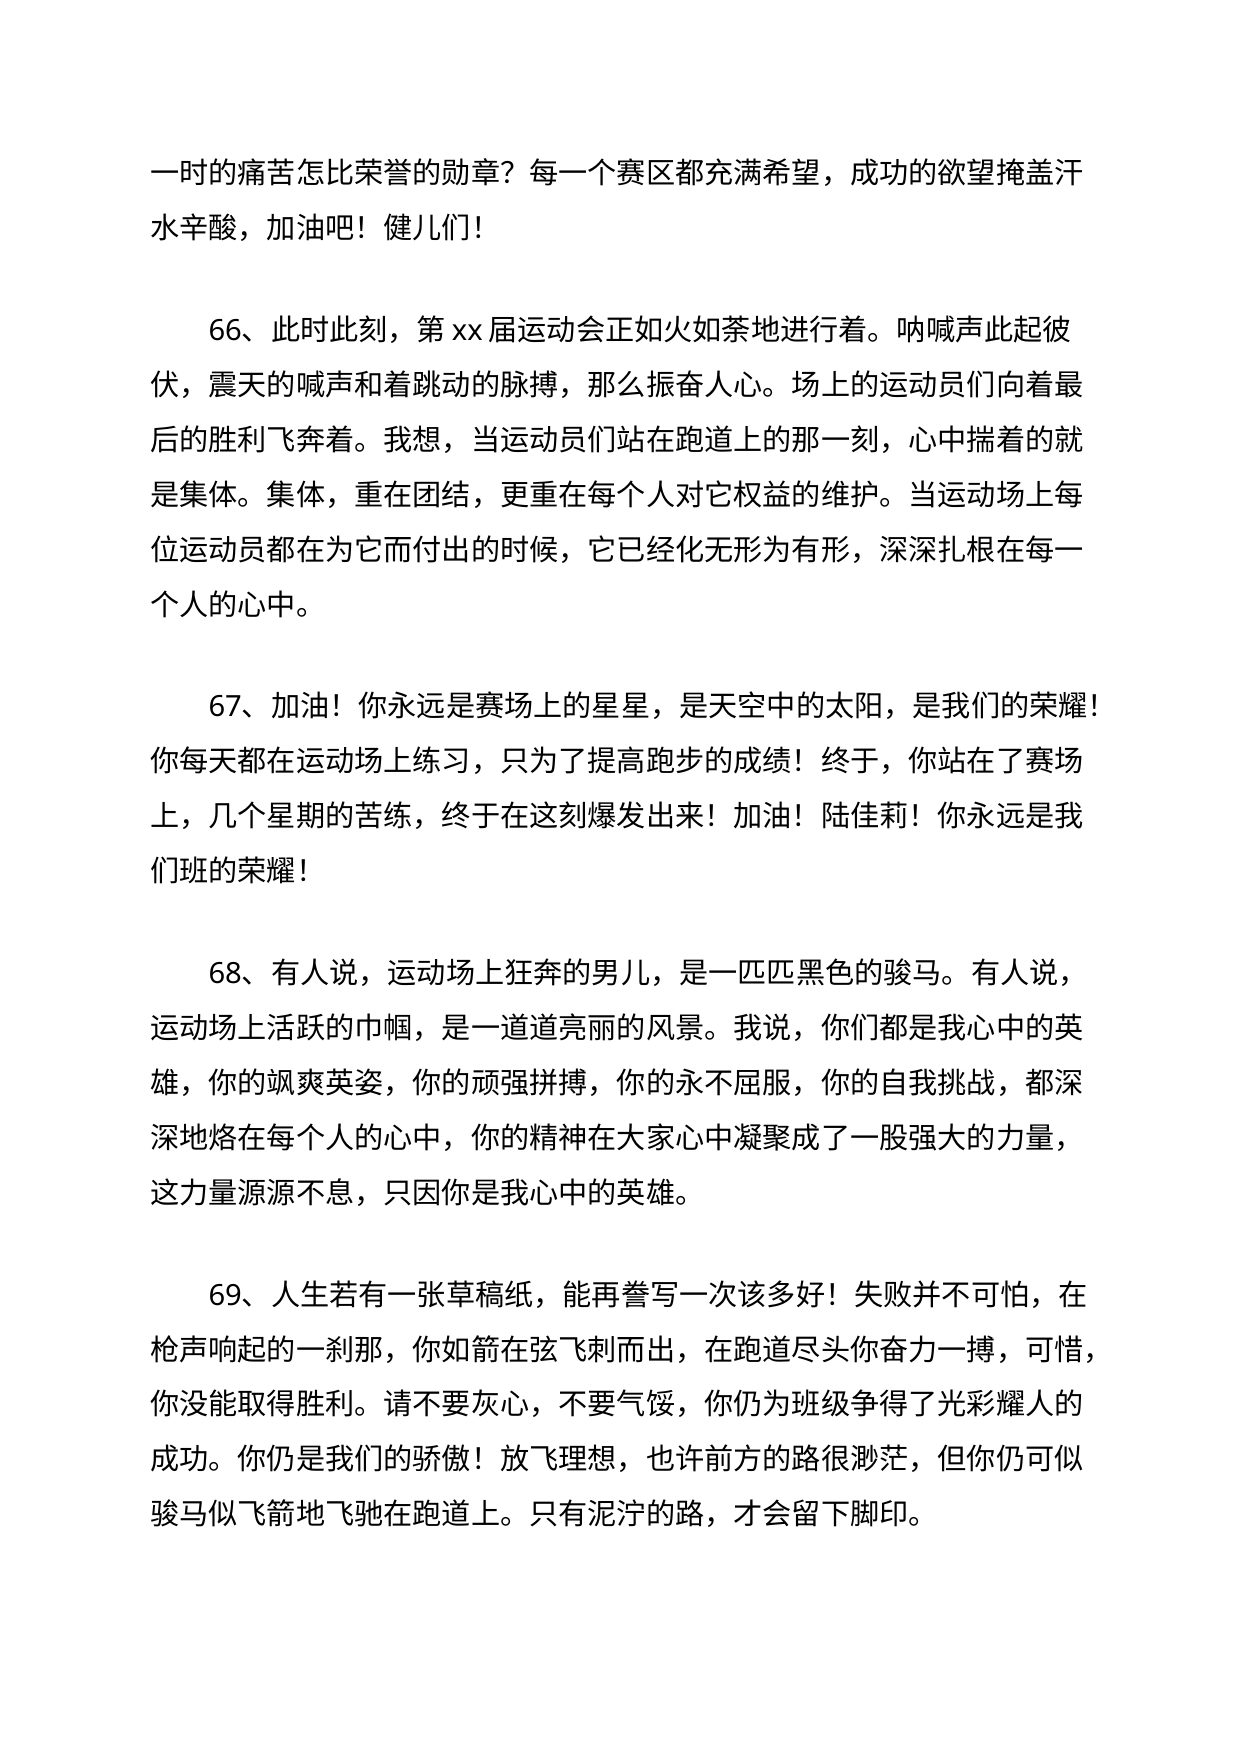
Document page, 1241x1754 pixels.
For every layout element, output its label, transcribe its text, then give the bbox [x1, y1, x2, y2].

text 69、人生若有一张草稿纸，能再誊写一次该多好！失败并不可怕，在枪声响起的一刹那，你如箭在弦飞刺而出，在跑道尽头你奋力一搏，可惜，你没能取得胜利。请不要灰心，不要气馁，你仍为班级争得了光彩耀人的成功。你仍是我们的骄傲！放飞理想，也许前方的路很渺茫，但你仍可似骏马似飞箭地飞驰在跑道上。只有泥泞的路，才会留下脚印。 [150, 1271, 1090, 1533]
text 68、有人说，运动场上狂奔的男儿，是一匹匹黑色的骏马。有人说，运动场上活跃的巾帼，是一道道亮丽的风景。我说，你们都是我心中的英雄，你的飒爽英姿，你的顽强拼搏，你的永不屈服，你的自我挑战，都深深地烙在每个人的心中，你的精神在大家心中凝聚成了一股强大的力量，这力量源源不息，只因你是我心中的英雄。 [150, 949, 1090, 1212]
text 66、此时此刻，第xx届运动会正如火如荼地进行着。呐喊声此起彼伏，震天的喊声和着跳动的脉搏，那么振奋人心。场上的运动员们向着最后的胜利飞奔着。我想，当运动员们站在跑道上的那一刻，心中揣着的就是集体。集体，重在团结，更重在每个人对它权益的维护。当运动场上每位运动员都在为它而付出的时候，它已经化无形为有形，深深扎根在每一个人的心中。 [150, 307, 1090, 623]
text 67、加油！你永远是赛场上的星星，是天空中的太阳，是我们的荣耀！你每天都在运动场上练习，只为了提高跑步的成绩！终于，你站在了赛场上，几个星期的苦练，终于在这刻爆发出来！加油！陆佳莉！你永远是我们班的荣耀！ [150, 683, 1090, 890]
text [150, 150, 1090, 247]
